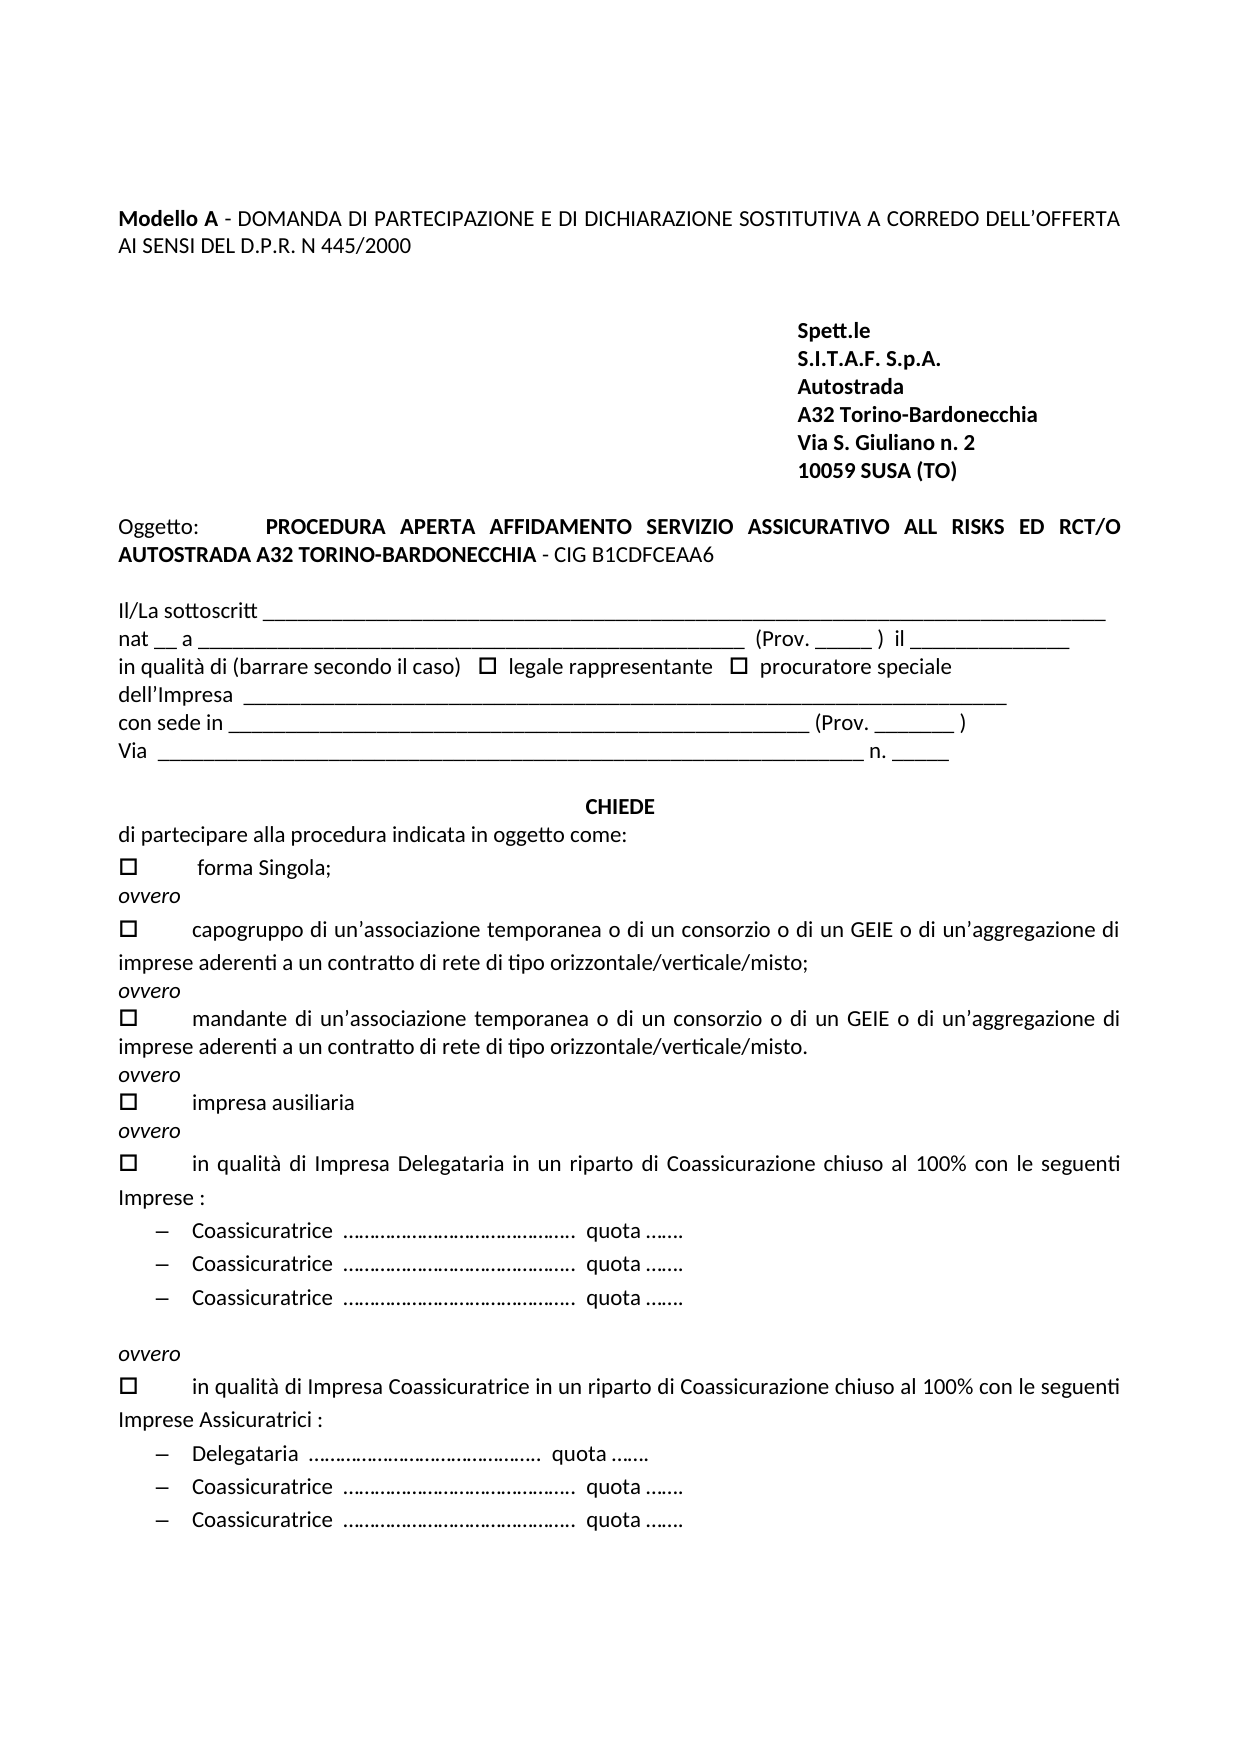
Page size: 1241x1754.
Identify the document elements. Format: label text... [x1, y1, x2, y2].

text impresa ausiliaria [118, 1088, 1122, 1116]
text Modello A - DOMANDA DI PARTECIPAZIONE E DI DICHIARAZIONE SOSTITUTIVA A CORREDO DELL’OFFERTA AI SENSI DEL D.P.R. N 445/2000 [118, 204, 1122, 260]
text 10059 SUSA (TO) [797, 456, 1122, 484]
text in qualità di (barrare secondo il caso) legale rappresentante procuratore speciale [118, 652, 1122, 680]
text in qualità di Impresa Delegataria in un riparto di Coassicurazione chiuso al 100% con le seguenti Imprese : [118, 1144, 1122, 1211]
text mandante di un’associazione temporanea o di un consorzio o di un GEIE o di un’aggregazione di imprese aderenti a un contratto di rete di tipo orizzontale/verticale/misto. [118, 1004, 1122, 1060]
text S.I.T.A.F. S.p.A. [797, 344, 1122, 372]
text forma Singola; [118, 848, 1122, 881]
text con sede in ___________________________________________________ (Prov. _______ ) [118, 708, 1122, 736]
text Via ______________________________________________________________ n. _____ [118, 736, 1122, 764]
list Coassicuratrice …………………………………….. quota ……. [156, 1278, 1122, 1311]
text Spett.le [797, 316, 1122, 344]
text ovvero [118, 1116, 1122, 1144]
text CHIEDE [118, 792, 1122, 820]
list Coassicuratrice …………………………………….. quota ……. [156, 1211, 1122, 1244]
text Oggetto: PROCEDURA APERTA AFFIDAMENTO SERVIZIO ASSICURATIVO ALL RISKS ED RCT/O AUTOSTRADA A32 TORINO-BARDONECCHIA - CIG B1CDFCEAA6 [118, 512, 1122, 568]
text di partecipare alla procedura indicata in oggetto come: [118, 820, 1122, 848]
text ovvero [118, 1060, 1122, 1088]
list Delegataria …………………………………….. quota ……. [156, 1434, 1122, 1467]
text in qualità di Impresa Coassicuratrice in un riparto di Coassicurazione chiuso al 100% con le seguenti Imprese Assicuratrici : [118, 1367, 1122, 1434]
text ovvero [118, 976, 1122, 1004]
list Coassicuratrice …………………………………….. quota ……. [156, 1500, 1122, 1534]
list Coassicuratrice …………………………………….. quota ……. [156, 1467, 1122, 1500]
text Autostrada [797, 372, 1122, 400]
text ovvero [118, 1339, 1122, 1367]
text Via S. Giuliano n. 2 [797, 428, 1122, 456]
text nat __ a ________________________________________________ (Prov. _____ ) il ______________ [118, 624, 1122, 652]
text Il/La sottoscritt __________________________________________________________________________ [118, 596, 1122, 624]
text A32 Torino-Bardonecchia [797, 400, 1122, 428]
text capogruppo di un’associazione temporanea o di un consorzio o di un GEIE o di un’aggregazione di imprese aderenti a un contratto di rete di tipo orizzontale/verticale/misto; [118, 909, 1122, 976]
text dell’Impresa ___________________________________________________________________ [118, 680, 1122, 708]
list Coassicuratrice …………………………………….. quota ……. [156, 1244, 1122, 1278]
text ovvero [118, 881, 1122, 909]
